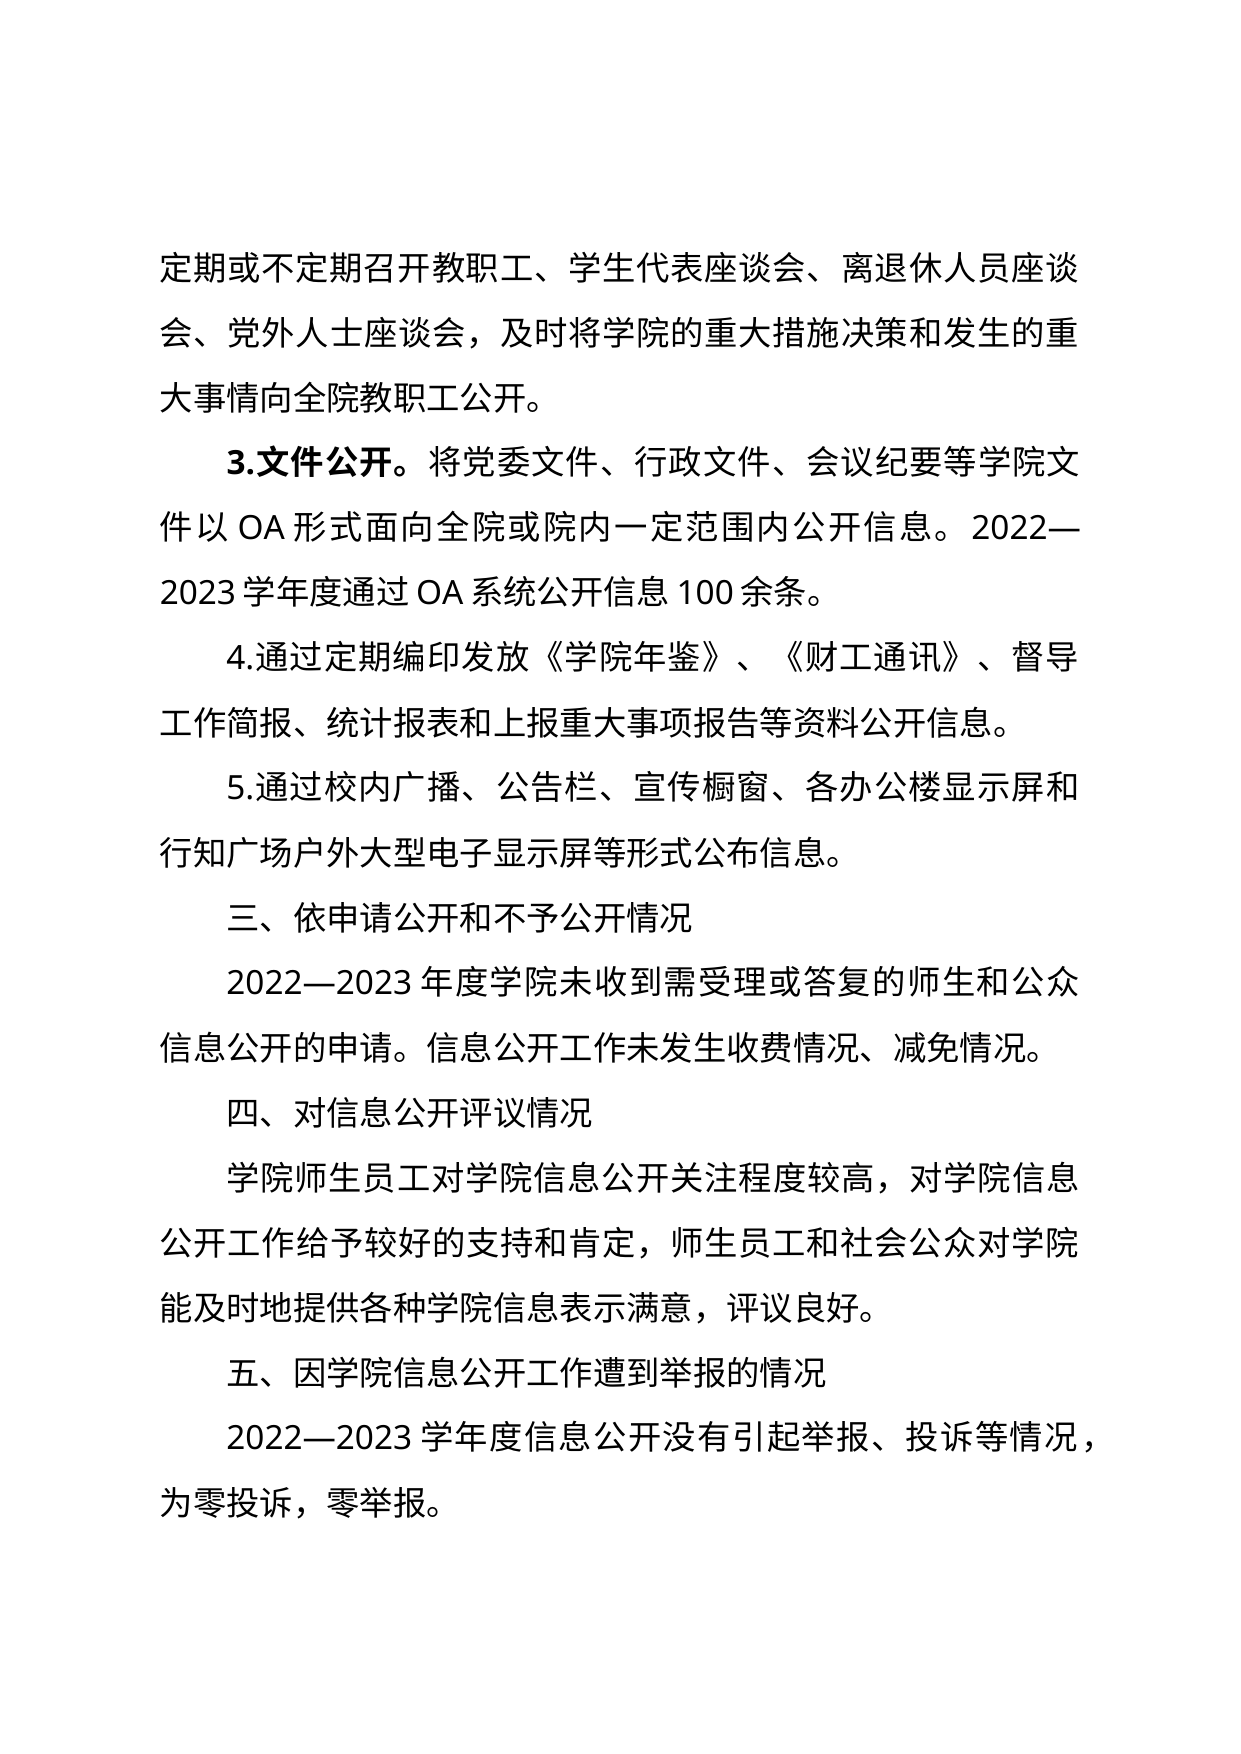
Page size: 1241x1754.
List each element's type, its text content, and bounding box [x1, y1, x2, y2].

text 5.通过校内广播、公告栏、宣传橱窗、各办公楼显示屏和行知广场户外大型电子显示屏等形式公布信息。 [159, 753, 1081, 883]
text 五、因学院信息公开工作遭到举报的情况 [159, 1338, 1081, 1403]
text 3.文件公开。将党委文件、行政文件、会议纪要等学院文件以OA形式面向全院或院内一定范围内公开信息。2022—2023学年度通过OA系统公开信息100余条。 [159, 428, 1081, 623]
text 三、依申请公开和不予公开情况 [159, 883, 1081, 948]
text 学院师生员工对学院信息公开关注程度较高，对学院信息公开工作给予较好的支持和肯定，师生员工和社会公众对学院能及时地提供各种学院信息表示满意，评议良好。 [159, 1143, 1081, 1338]
text 2022—2023年度学院未收到需受理或答复的师生和公众信息公开的申请。信息公开工作未发生收费情况、减免情况。 [159, 948, 1081, 1078]
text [159, 233, 1081, 428]
text 四、对信息公开评议情况 [159, 1078, 1081, 1143]
text 4.通过定期编印发放《学院年鉴》、《财工通讯》、督导工作简报、统计报表和上报重大事项报告等资料公开信息。 [159, 623, 1081, 753]
text 2022—2023学年度信息公开没有引起举报、投诉等情况，为零投诉，零举报。 [159, 1403, 1081, 1533]
